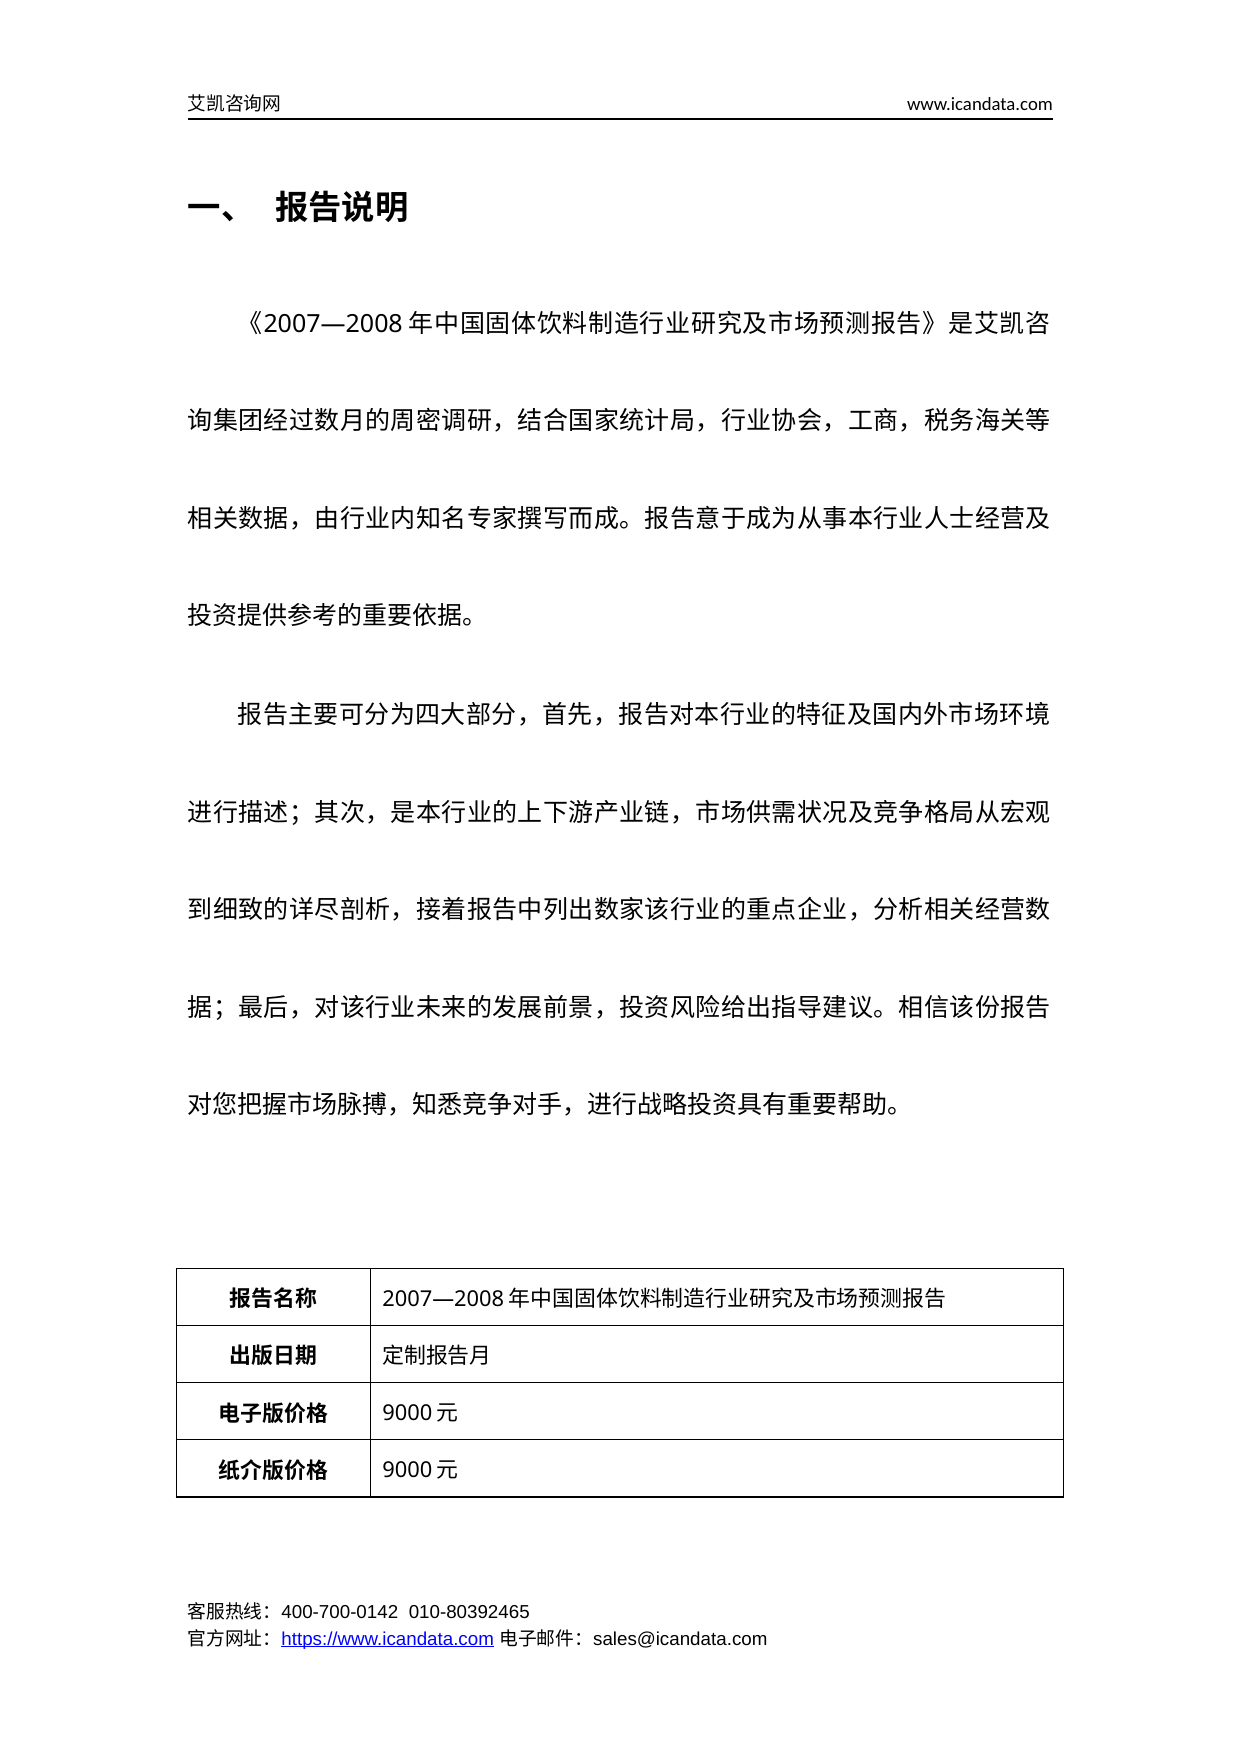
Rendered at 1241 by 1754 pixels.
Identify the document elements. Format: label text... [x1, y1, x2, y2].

table_header 报告名称 [177, 1269, 370, 1325]
table_header 2007—2008年中国固体饮料制造行业研究及市场预测报告 [371, 1269, 1063, 1325]
table_cell 电子版价格 [177, 1383, 370, 1439]
table_cell 纸介版价格 [177, 1440, 370, 1496]
subtitle 报告说明 [187, 172, 1053, 237]
table_cell 9000元 [371, 1440, 1063, 1496]
table_cell 出版日期 [177, 1326, 370, 1382]
table_cell 9000元 [371, 1383, 1063, 1439]
table_cell 定制报告月 [371, 1326, 1063, 1382]
text 报告主要可分为四大部分，首先，报告对本行业的特征及国内外市场环境进行描述；其次，是本行业的上下游产业链，市场供需状况及竞争格局从宏观到细致的详尽剖析，接着报告中列出数家该行业的重点企业，分析相关经营数据；最后，对该行业未来的发展前景，投资风险给出指导建议。相信该份报告对您把握市场脉搏，知悉竞争对手，进行战略投资具有重要帮助。 [187, 681, 1053, 1136]
text 《2007—2008年中国固体饮料制造行业研究及市场预测报告》是艾凯咨询集团经过数月的周密调研，结合国家统计局，行业协会，工商，税务海关等相关数据，由行业内知名专家撰写而成。报告意于成为从事本行业人士经营及投资提供参考的重要依据。 [187, 289, 1053, 646]
